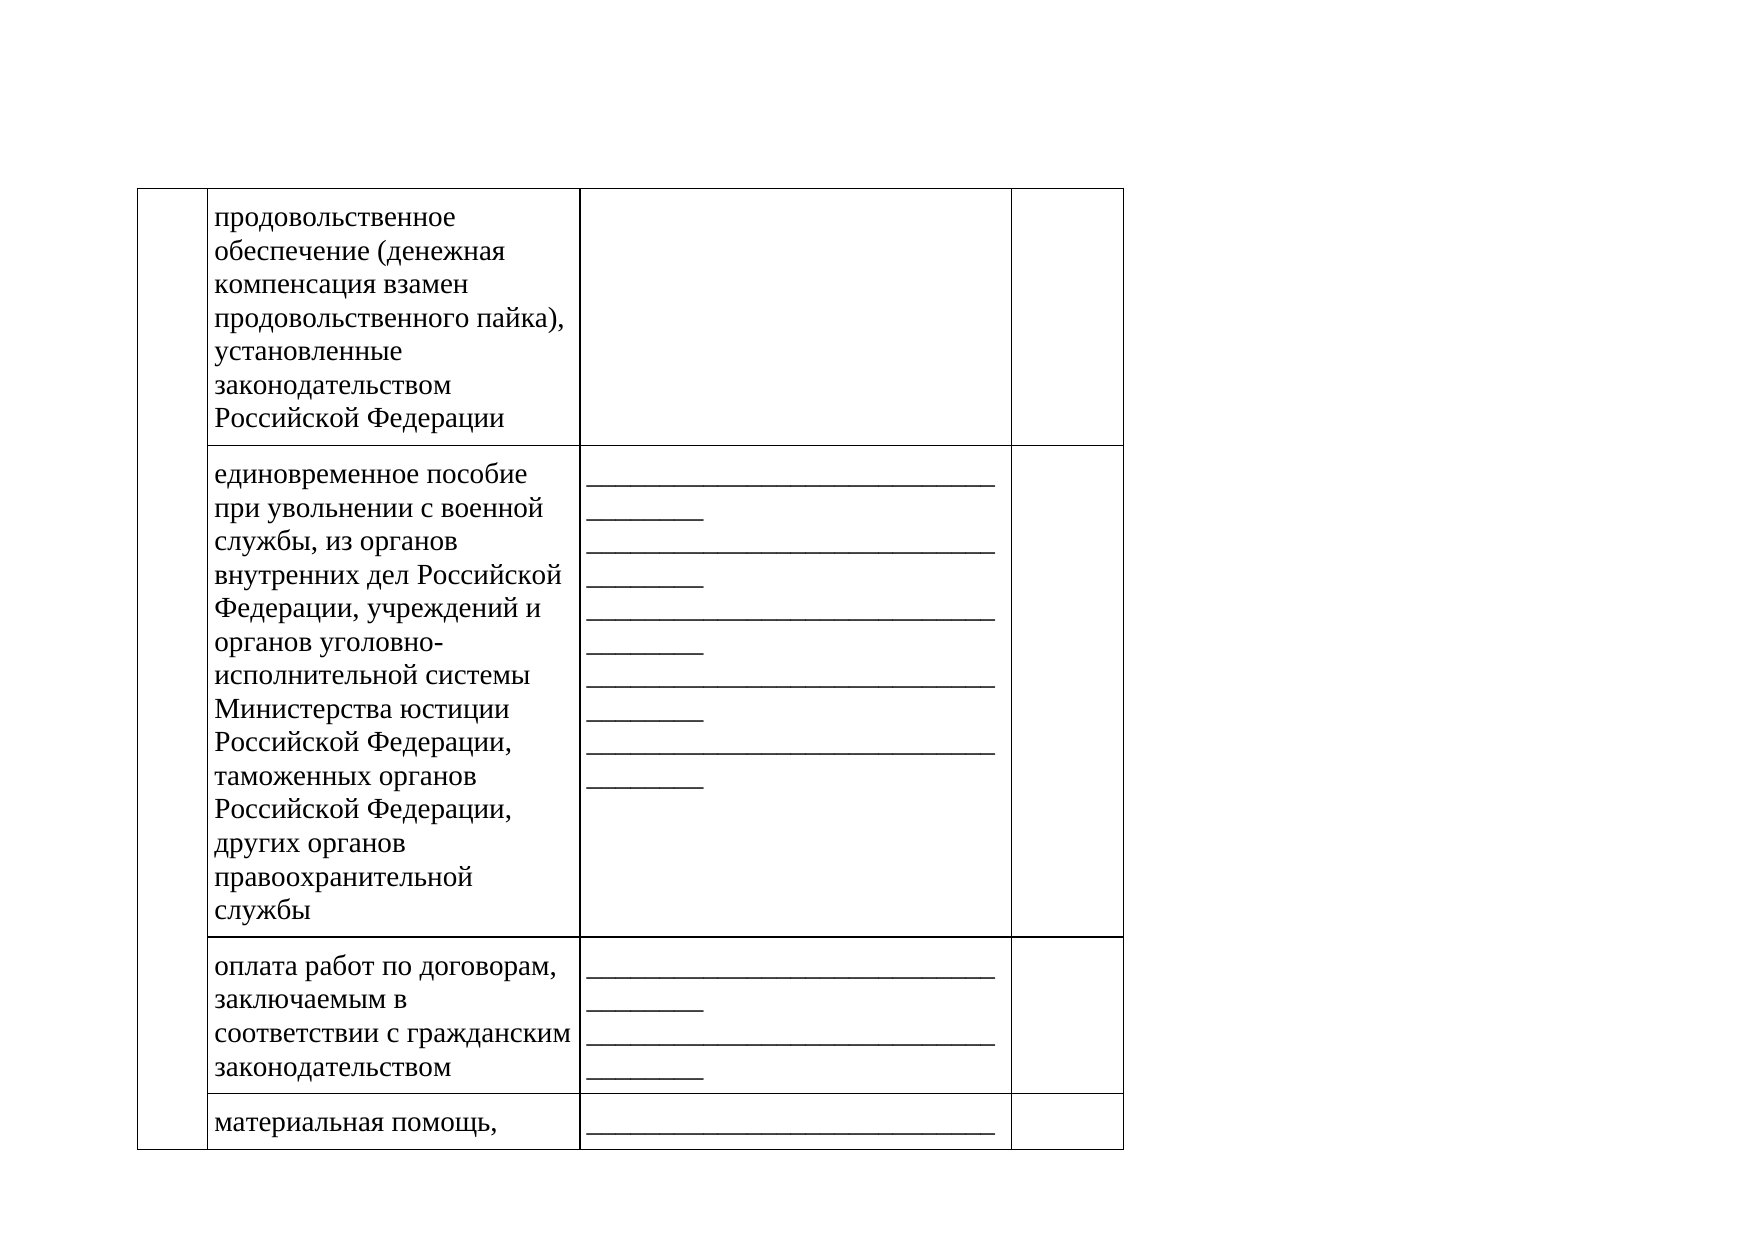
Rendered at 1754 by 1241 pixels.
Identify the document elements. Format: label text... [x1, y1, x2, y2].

table_cell [1012, 1094, 1123, 1149]
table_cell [208, 1094, 579, 1149]
table_cell [1012, 446, 1123, 936]
table_cell [1012, 938, 1123, 1093]
table_cell оплата работ по договорам, заключаемым в соответствии с гражданским законодательством [208, 938, 579, 1093]
table_cell ____________________________________ ____________________________________ [581, 938, 1011, 1093]
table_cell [581, 1094, 1011, 1149]
table_cell единовременное пособие при увольнении с военной службы, из органов внутренних дел Российской Федерации, учреждений и органов уголовно-исполнительной системы Министерства юстиции Российской Федерации, таможенных органов Российской Федерации, других органов правоохранительной службы [208, 446, 579, 936]
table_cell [581, 189, 1011, 444]
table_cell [208, 189, 579, 444]
table_cell [1012, 189, 1123, 444]
